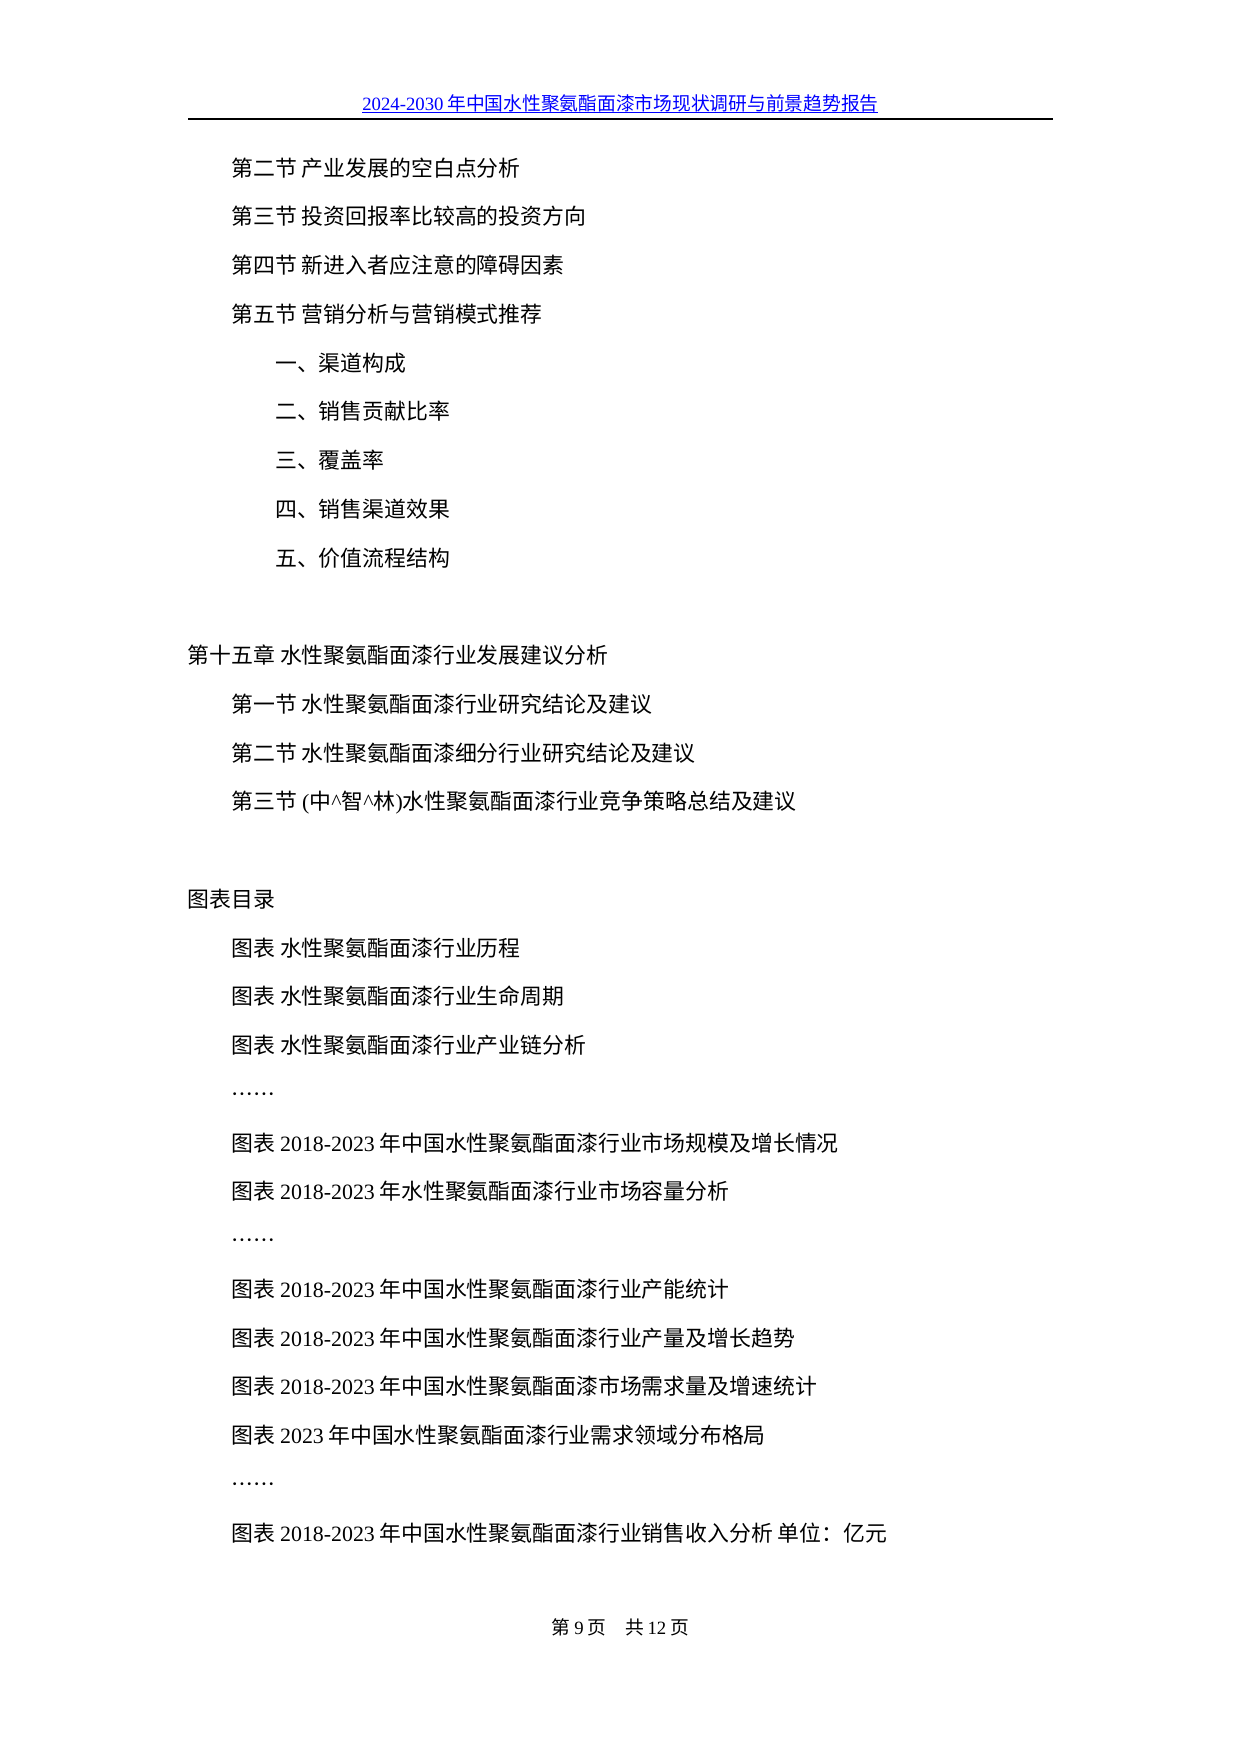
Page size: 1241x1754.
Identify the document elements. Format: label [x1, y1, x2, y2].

text [187, 150, 1053, 1548]
